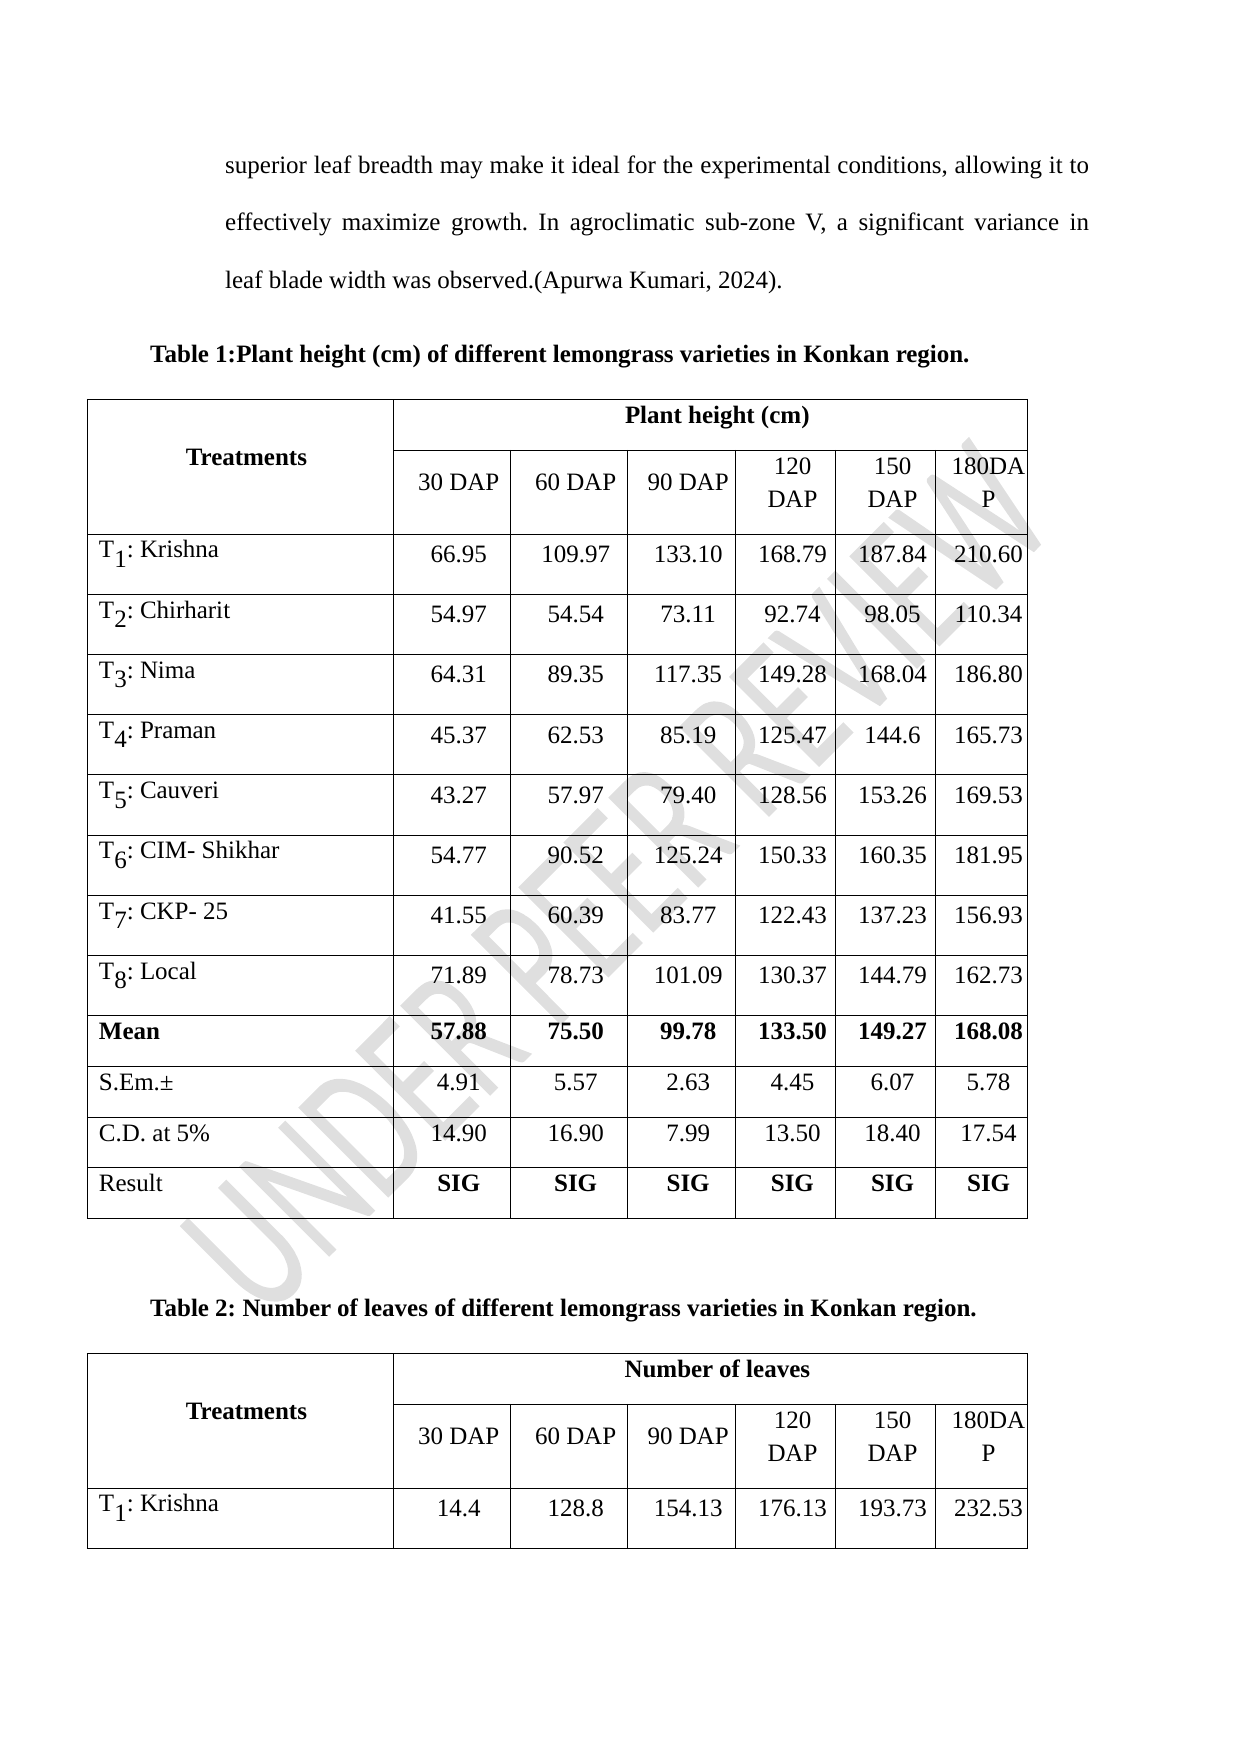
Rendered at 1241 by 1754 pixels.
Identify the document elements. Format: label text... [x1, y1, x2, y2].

table_cell 6.07 [836, 1067, 935, 1117]
table_cell T4: Praman [88, 715, 393, 774]
text Table 2: Number of leaves of different lemongrass varieties in Konkan region. [150, 1293, 1154, 1322]
table_cell 14.4 [394, 1489, 510, 1548]
table_cell 60 DAP [511, 451, 627, 533]
table_cell Mean [88, 1016, 393, 1066]
table_cell 62.53 [511, 715, 627, 774]
table_cell 160.35 [836, 836, 935, 895]
table_cell SIG [936, 1168, 1027, 1218]
table_cell 193.73 [836, 1489, 935, 1548]
table_cell 125.24 [628, 836, 735, 895]
table_cell 120 DAP [736, 451, 835, 533]
table_cell 14.90 [394, 1118, 510, 1167]
table_cell 85.19 [628, 715, 735, 774]
table_cell 210.60 [936, 535, 1027, 594]
table_cell 54.77 [394, 836, 510, 895]
table_cell 54.97 [394, 595, 510, 654]
table_cell 30 DAP [394, 1405, 510, 1487]
table_cell SIG [394, 1168, 510, 1218]
table_cell 150 DAP [836, 451, 935, 533]
table_cell 64.31 [394, 655, 510, 714]
table_cell 144.79 [836, 956, 935, 1015]
table_cell 83.77 [628, 896, 735, 955]
table_cell T1: Krishna [88, 535, 393, 594]
table_cell 232.53 [936, 1489, 1027, 1548]
table_cell 128.8 [511, 1489, 627, 1548]
table_cell 128.56 [736, 775, 835, 834]
table_cell 176.13 [736, 1489, 835, 1548]
table_cell 5.78 [936, 1067, 1027, 1117]
table_cell 120 DAP [736, 1405, 835, 1487]
table_cell 125.47 [736, 715, 835, 774]
table_cell 130.37 [736, 956, 835, 1015]
table_cell 110.34 [936, 595, 1027, 654]
table_cell T6: CIM- Shikhar [88, 836, 393, 895]
table_cell 154.13 [628, 1489, 735, 1548]
table_cell SIG [736, 1168, 835, 1218]
table_cell 180DAP [936, 1405, 1027, 1487]
table_cell 109.97 [511, 535, 627, 594]
table_cell S.Em.± [88, 1067, 393, 1117]
table_cell 79.40 [628, 775, 735, 834]
table_cell 54.54 [511, 595, 627, 654]
table_header Treatments [88, 400, 393, 533]
table_cell 73.11 [628, 595, 735, 654]
table_cell 57.97 [511, 775, 627, 834]
table_cell 117.35 [628, 655, 735, 714]
table_cell 7.99 [628, 1118, 735, 1167]
table_cell 186.80 [936, 655, 1027, 714]
table_cell 137.23 [836, 896, 935, 955]
table_cell 30 DAP [394, 451, 510, 533]
table_cell 43.27 [394, 775, 510, 834]
table_cell 13.50 [736, 1118, 835, 1167]
table_cell 57.88 [394, 1016, 510, 1066]
table_cell 98.05 [836, 595, 935, 654]
table_cell 4.91 [394, 1067, 510, 1117]
table_cell 41.55 [394, 896, 510, 955]
table_cell 180DAP [936, 451, 1027, 533]
table_cell 168.08 [936, 1016, 1027, 1066]
table_cell 156.93 [936, 896, 1027, 955]
table_cell 150.33 [736, 836, 835, 895]
table_cell 71.89 [394, 956, 510, 1015]
table_cell 66.95 [394, 535, 510, 594]
table_cell 92.74 [736, 595, 835, 654]
table_cell 122.43 [736, 896, 835, 955]
table_cell SIG [511, 1168, 627, 1218]
table_cell 169.53 [936, 775, 1027, 834]
table_cell Result [88, 1168, 393, 1218]
table_cell 150 DAP [836, 1405, 935, 1487]
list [225, 150, 1090, 294]
table_cell 144.6 [836, 715, 935, 774]
table_cell 89.35 [511, 655, 627, 714]
table_cell 17.54 [936, 1118, 1027, 1167]
table_cell 90 DAP [628, 451, 735, 533]
table_cell T3: Nima [88, 655, 393, 714]
table_cell 168.04 [836, 655, 935, 714]
table_cell SIG [836, 1168, 935, 1218]
table_cell 18.40 [836, 1118, 935, 1167]
table_cell T5: Cauveri [88, 775, 393, 834]
table_header Treatments [88, 1354, 393, 1487]
table_cell T2: Chirharit [88, 595, 393, 654]
table_cell 162.73 [936, 956, 1027, 1015]
table_cell 16.90 [511, 1118, 627, 1167]
table_cell 60 DAP [511, 1405, 627, 1487]
table_cell 99.78 [628, 1016, 735, 1066]
table_cell 4.45 [736, 1067, 835, 1117]
table_cell 187.84 [836, 535, 935, 594]
table_header Number of leaves [394, 1354, 1027, 1404]
table_cell C.D. at 5% [88, 1118, 393, 1167]
table_cell 165.73 [936, 715, 1027, 774]
table_cell T8: Local [88, 956, 393, 1015]
table_cell 168.79 [736, 535, 835, 594]
table_cell 133.10 [628, 535, 735, 594]
table_cell 149.28 [736, 655, 835, 714]
text Table 1:Plant height (cm) of different lemongrass varieties in Konkan region. [150, 339, 1154, 368]
table_cell 45.37 [394, 715, 510, 774]
table_header Plant height (cm) [394, 400, 1027, 450]
table_cell 75.50 [511, 1016, 627, 1066]
table_cell T7: CKP- 25 [88, 896, 393, 955]
table_cell 133.50 [736, 1016, 835, 1066]
table_cell T1: Krishna [88, 1489, 393, 1548]
table_cell 153.26 [836, 775, 935, 834]
table_cell 149.27 [836, 1016, 935, 1066]
table_cell 101.09 [628, 956, 735, 1015]
table_cell SIG [628, 1168, 735, 1218]
table_cell 181.95 [936, 836, 1027, 895]
table_cell 90.52 [511, 836, 627, 895]
table_cell 2.63 [628, 1067, 735, 1117]
table_cell 90 DAP [628, 1405, 735, 1487]
table_cell 60.39 [511, 896, 627, 955]
table_cell 5.57 [511, 1067, 627, 1117]
table_cell 78.73 [511, 956, 627, 1015]
